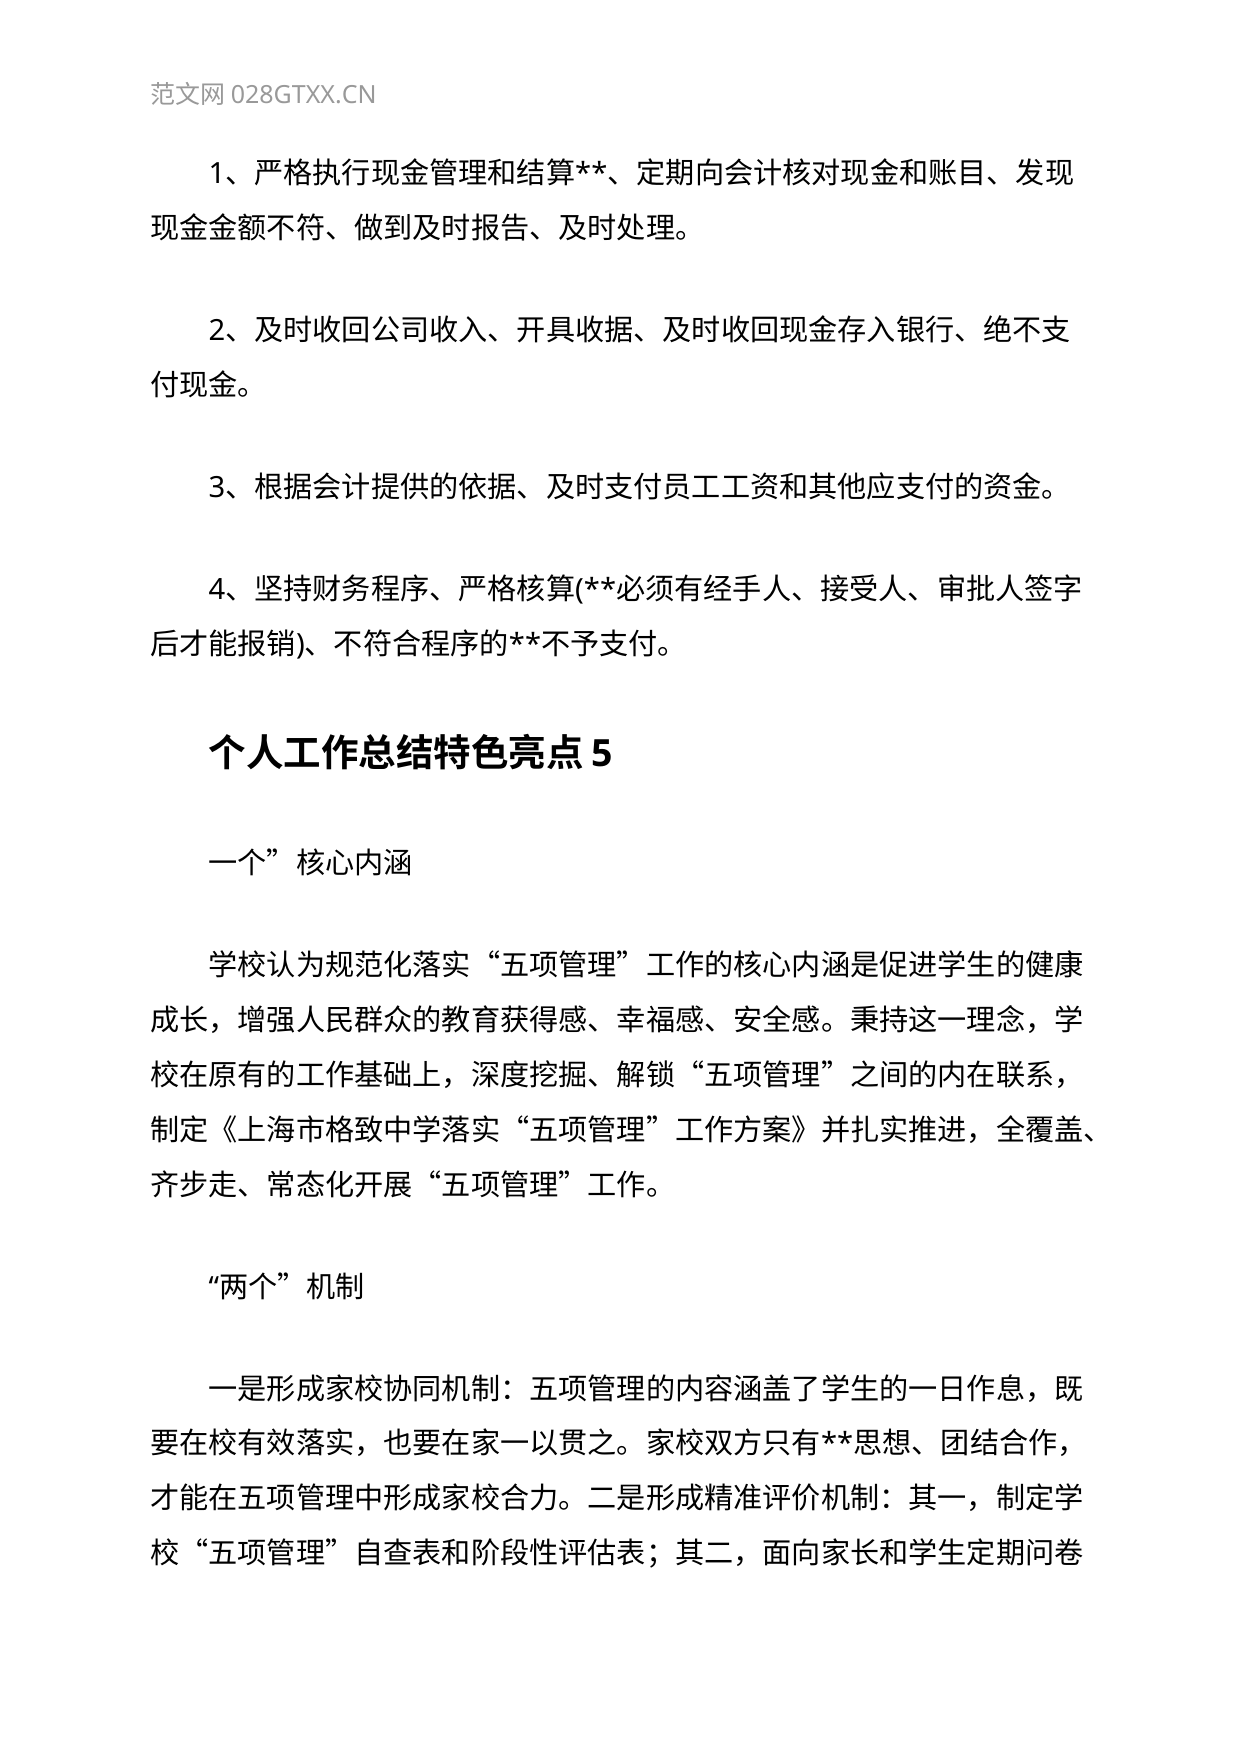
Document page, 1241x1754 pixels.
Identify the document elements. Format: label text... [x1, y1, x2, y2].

text 4、坚持财务程序、严格核算(**必须有经手人、接受人、审批人签字后才能报销)、不符合程序的**不予支付。 [150, 566, 1090, 663]
text 2、及时收回公司收入、开具收据、及时收回现金存入银行、绝不支付现金。 [150, 307, 1090, 404]
text “两个”机制 [150, 1263, 1090, 1306]
text 一个”核心内涵 [150, 840, 1090, 882]
text 3、根据会计提供的依据、及时支付员工工资和其他应支付的资金。 [150, 463, 1090, 506]
text 1、严格执行现金管理和结算**、定期向会计核对现金和账目、发现现金金额不符、做到及时报告、及时处理。 [150, 150, 1090, 247]
text 学校认为规范化落实“五项管理”工作的核心内涵是促进学生的健康成长，增强人民群众的教育获得感、幸福感、安全感。秉持这一理念，学校在原有的工作基础上，深度挖掘、解锁“五项管理”之间的内在联系，制定《上海市格致中学落实“五项管理”工作方案》并扎实推进，全覆盖、齐步走、常态化开展“五项管理”工作。 [150, 942, 1090, 1204]
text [150, 1365, 1090, 1572]
text 个人工作总结特色亮点5 [150, 722, 1090, 777]
